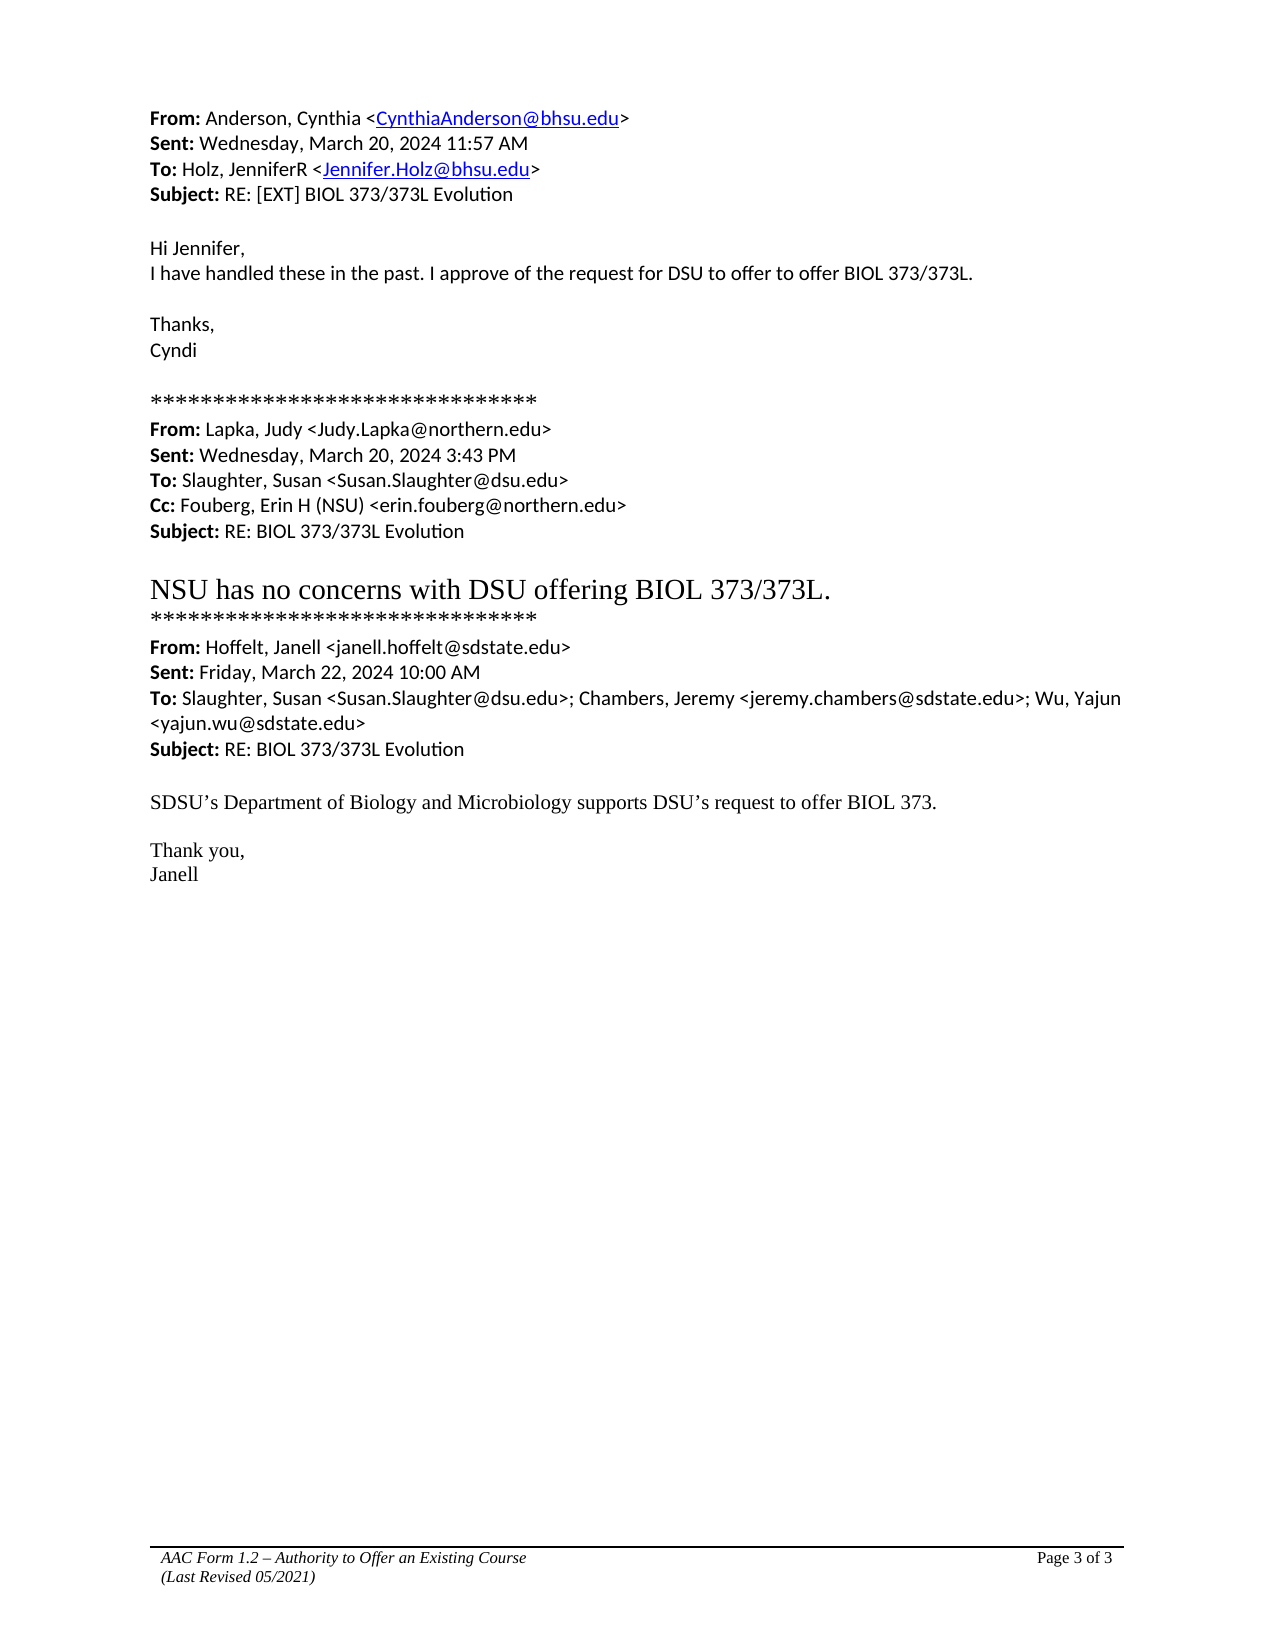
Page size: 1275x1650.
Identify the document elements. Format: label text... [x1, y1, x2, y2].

text Hi Jennifer, [150, 235, 1125, 261]
text I have handled these in the past. I approve of the request for DSU to offer to offer BIOL 373/373L. [150, 261, 1125, 286]
text Janell [150, 862, 1125, 886]
text ******************************* [150, 605, 1125, 634]
text From: Hoffelt, Janell <janell.hoffelt@sdstate.edu> Sent: Friday, March 22, 2024 10:00 AM To: Slaughter, Susan <Susan.Slaughter@dsu.edu>; Chambers, Jeremy <jeremy.chambers@sdstate.edu>; Wu, Yajun <yajun.wu@sdstate.edu> Subject: RE: BIOL 373/373L Evolution [150, 634, 1125, 761]
text Thank you, [150, 838, 1125, 862]
text Cyndi [150, 337, 1125, 362]
text NSU has no concerns with DSU offering BIOL 373/373L. [150, 572, 1125, 605]
text SDSU’s Department of Biology and Microbiology supports DSU’s request to offer BIOL 373. [150, 790, 1125, 814]
text From: Anderson, Cynthia <CynthiaAnderson@bhsu.edu> Sent: Wednesday, March 20, 2024 11:57 AM To: Holz, JenniferR <Jennifer.Holz@bhsu.edu> Subject: RE: [EXT] BIOL 373/373L Evolution [150, 105, 1125, 207]
text ******************************* [150, 388, 1125, 416]
text From: Lapka, Judy <Judy.Lapka@northern.edu> Sent: Wednesday, March 20, 2024 3:43 PM To: Slaughter, Susan <Susan.Slaughter@dsu.edu> Cc: Fouberg, Erin H (NSU) <erin.fouberg@northern.edu> Subject: RE: BIOL 373/373L Evolution [150, 416, 1125, 543]
text Thanks, [150, 311, 1125, 337]
